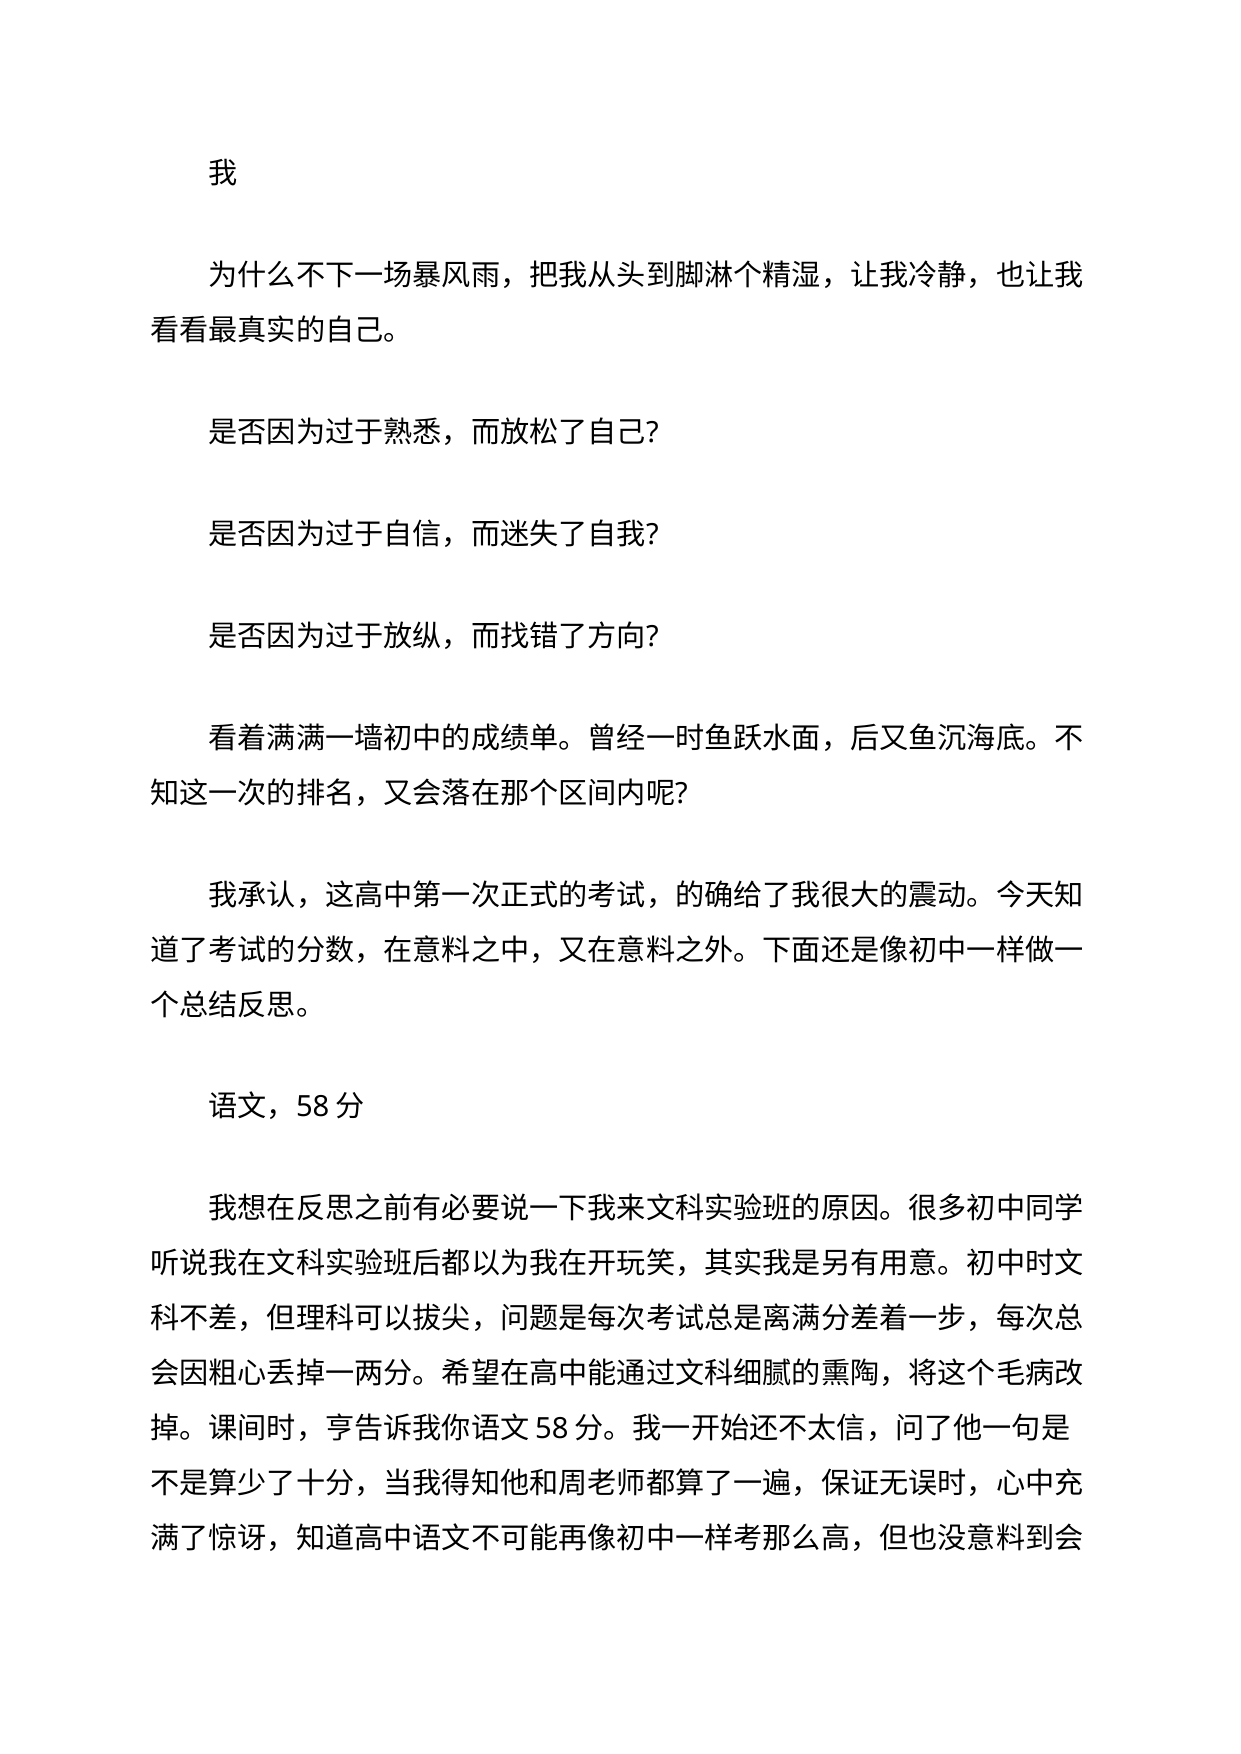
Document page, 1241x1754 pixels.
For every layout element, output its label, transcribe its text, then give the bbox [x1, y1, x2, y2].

text 为什么不下一场暴风雨，把我从头到脚淋个精湿，让我冷静，也让我看看最真实的自己。 [150, 252, 1090, 349]
text 是否因为过于熟悉，而放松了自己? [150, 408, 1090, 451]
text 我承认，这高中第一次正式的考试，的确给了我很大的震动。今天知道了考试的分数，在意料之中，又在意料之外。下面还是像初中一样做一个总结反思。 [150, 871, 1090, 1023]
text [150, 1185, 1090, 1557]
text 看着满满一墙初中的成绩单。曾经一时鱼跃水面，后又鱼沉海底。不知这一次的排名，又会落在那个区间内呢? [150, 714, 1090, 812]
text 是否因为过于放纵，而找错了方向? [150, 612, 1090, 655]
text 语文，58分 [150, 1083, 1090, 1125]
text 是否因为过于自信，而迷失了自我? [150, 510, 1090, 553]
text 我 [150, 150, 1090, 192]
